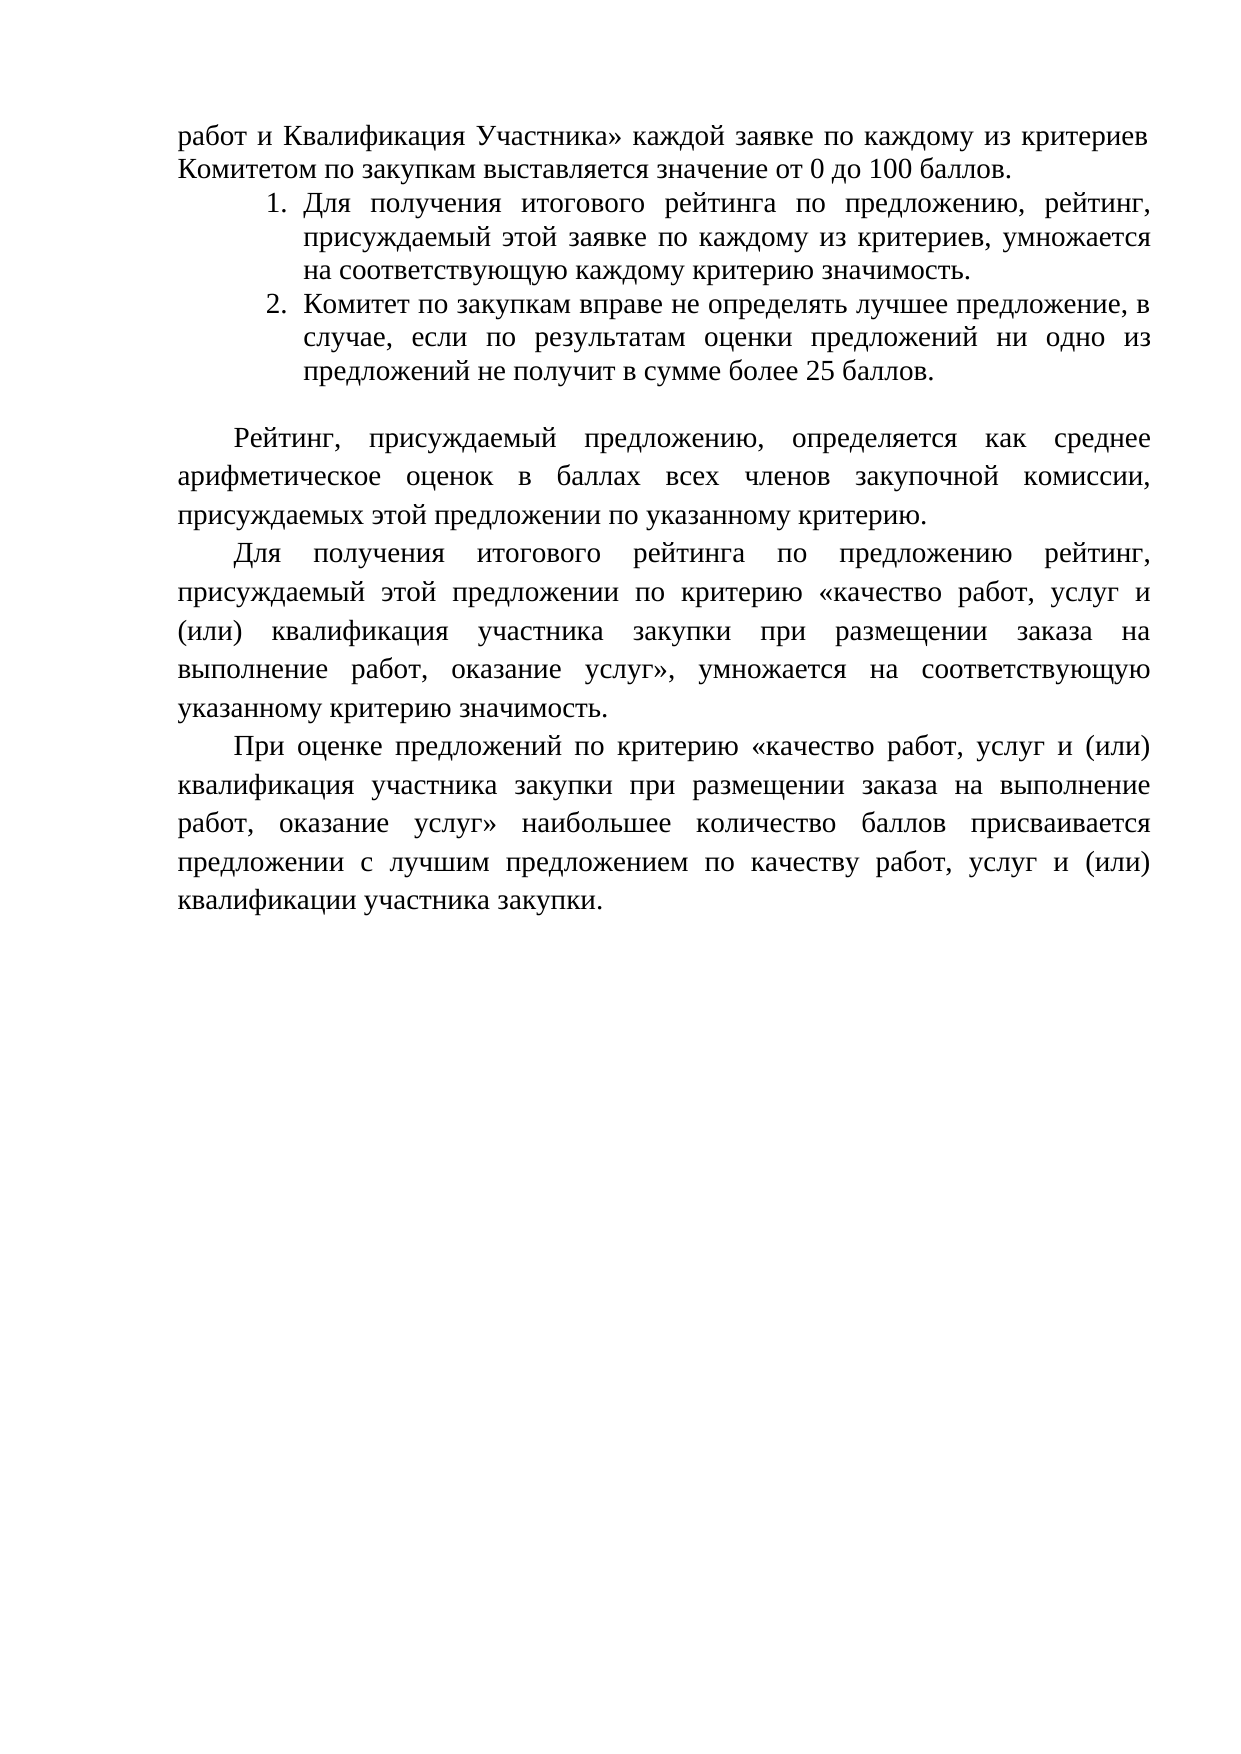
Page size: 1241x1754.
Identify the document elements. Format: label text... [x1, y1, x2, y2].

text Для получения итогового рейтинга по предложению рейтинг, присуждаемый этой предложении по критерию «качество работ, услуг и (или) квалификация участника закупки при размещении заказа на выполнение работ, оказание услуг», умножается на соответствующую указанному критерию значимость. [177, 536, 1152, 723]
list Для получения итогового рейтинга по предложению, рейтинг, присуждаемый этой заявке по каждому из критериев, умножается на соответствующую каждому критерию значимость. [266, 185, 1152, 286]
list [177, 118, 1149, 185]
list Комитет по закупкам вправе не определять лучшее предложение, в случае, если по результатам оценки предложений ни одно из предложений не получит в сумме более 25 баллов. [266, 286, 1152, 386]
text Рейтинг, присуждаемый предложению, определяется как среднее арифметическое оценок в баллах всех членов закупочной комиссии, присуждаемых этой предложении по указанному критерию. [177, 420, 1152, 531]
text При оценке предложений по критерию «качество работ, услуг и (или) квалификация участника закупки при размещении заказа на выполнение работ, оказание услуг» наибольшее количество баллов присваивается предложении с лучшим предложением по качеству работ, услуг и (или) квалификации участника закупки. [177, 728, 1152, 916]
